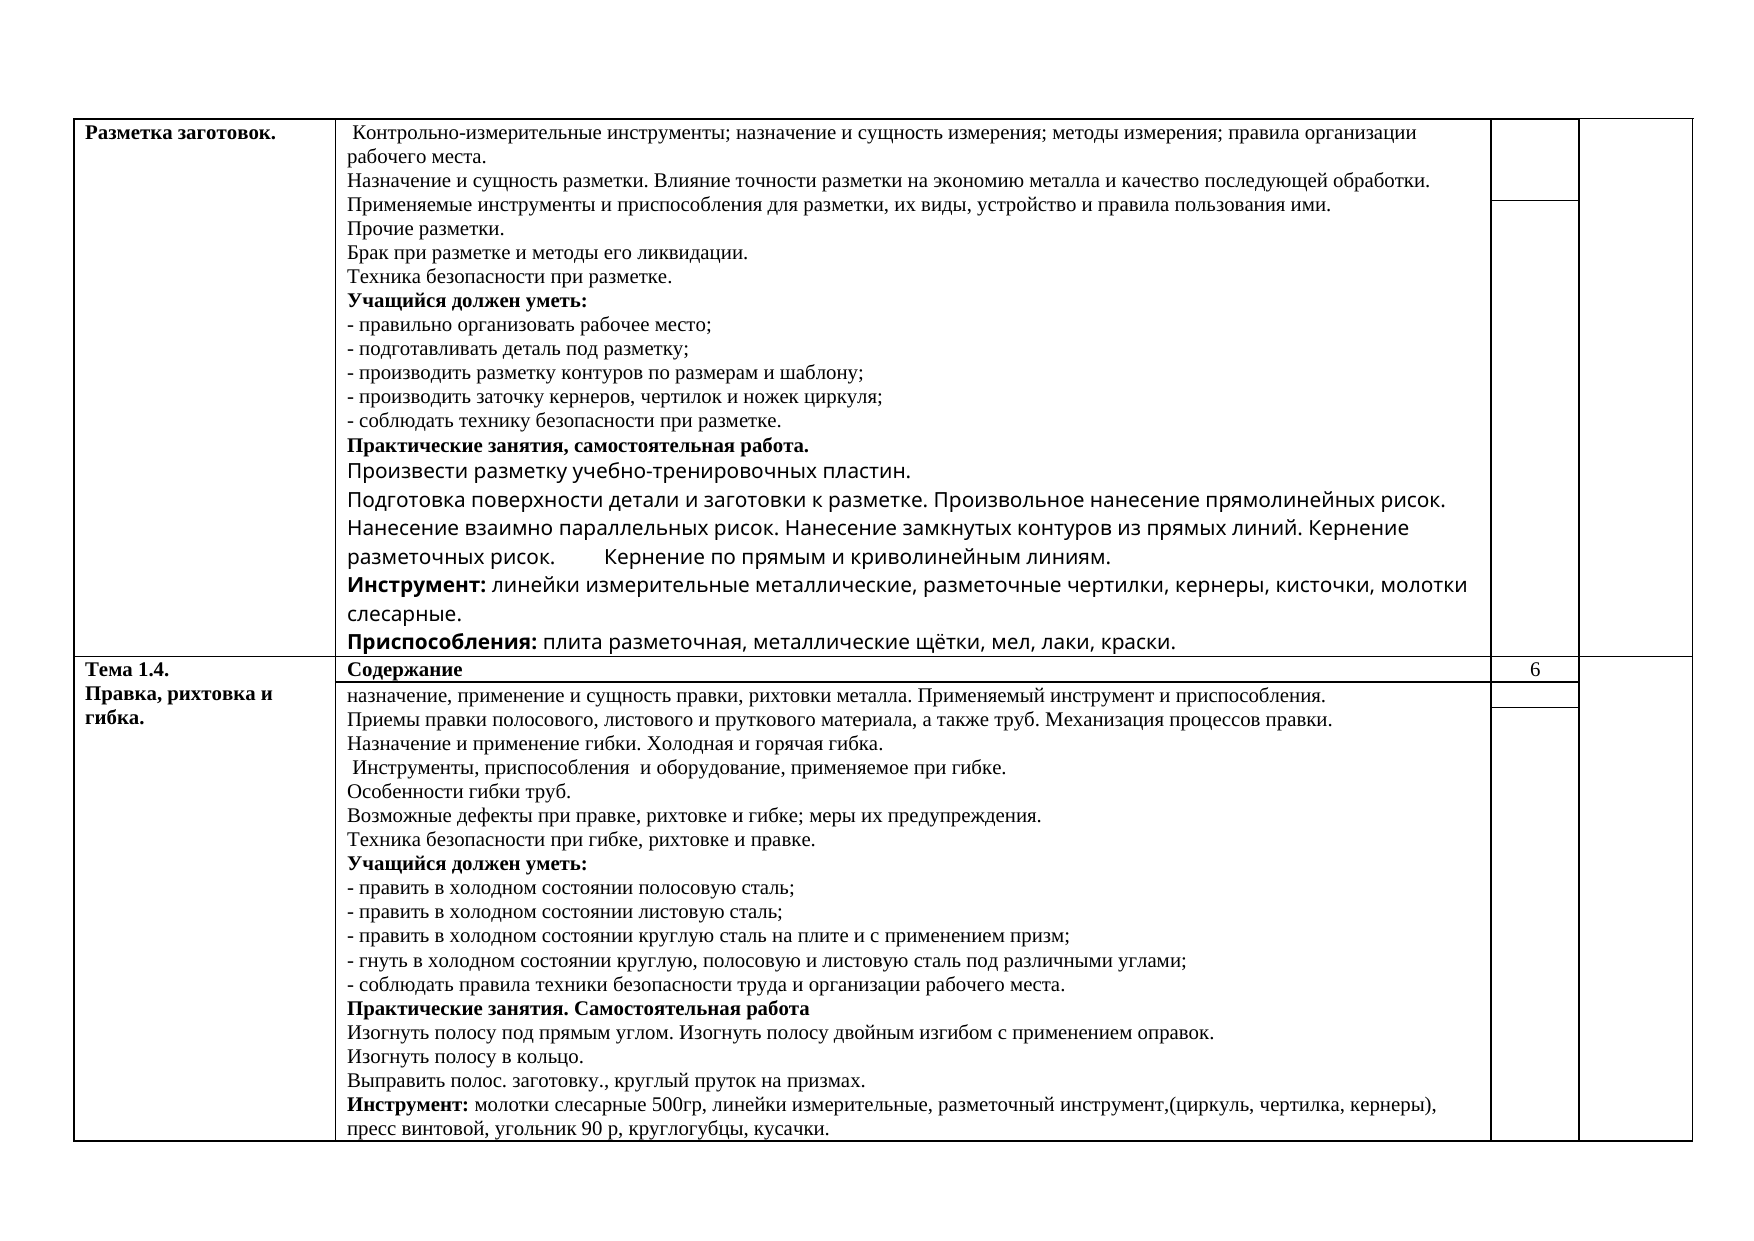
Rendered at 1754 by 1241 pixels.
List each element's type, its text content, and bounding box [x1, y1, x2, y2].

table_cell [75, 120, 335, 656]
table_cell Содержание [336, 657, 1490, 681]
table_cell [1492, 120, 1578, 200]
table_cell 6 [1492, 657, 1578, 681]
table_cell Тема 1.4. Правка, рихтовка и гибка. [75, 657, 335, 1140]
table_cell [1492, 683, 1578, 707]
table_cell Контрольно-измерительные инструменты; назначение и сущность измерения; методы измерения; правила организации рабочего места. Назначение и сущность разметки. Влияние точности разметки на экономию металла и качество последующей обработки. Применяемые инструменты и приспособления для разметки, их виды, устройство и правила пользования ими. Прочие разметки. Брак при разметке и методы его ликвидации. Техника безопасности при разметке. Учащийся должен уметь: - правильно организовать рабочее место; - подготавливать деталь под разметку; - производить разметку контуров по размерам и шаблону; - производить заточку кернеров, чертилок и ножек циркуля; - соблюдать технику безопасности при разметке. Практические занятия, самостоятельная работа. Произвести разметку учебно-тренировочных пластин. Подготовка поверхности детали и заготовки к разметке. Произвольное нанесение прямолинейных рисок. Нанесение взаимно параллельных рисок. Нанесение замкнутых контуров из прямых линий. Кернение разметочных рисок. Кернение по прямым и криволинейным линиям. Инструмент: линейки измерительные металлические, разметочные чертилки, кернеры, кисточки, молотки слесарные. Приспособления: плита разметочная, металлические щётки, мел, лаки, краски. [336, 120, 1490, 656]
table_cell [1580, 119, 1692, 656]
table_cell [1492, 708, 1578, 1140]
table_cell назначение, применение и сущность правки, рихтовки металла. Применяемый инструмент и приспособления. Приемы правки полосового, листового и пруткового материала, а также труб. Механизация процессов правки. Назначение и применение гибки. Холодная и горячая гибка. Инструменты, приспособления и оборудование, применяемое при гибке. Особенности гибки труб. Возможные дефекты при правке, рихтовке и гибке; меры их предупреждения. Техника безопасности при гибке, рихтовке и правке. Учащийся должен уметь: - править в холодном состоянии полосовую сталь; - править в холодном состоянии листовую сталь; - править в холодном состоянии круглую сталь на плите и с применением призм; - гнуть в холодном состоянии круглую, полосовую и листовую сталь под различными углами; - соблюдать правила техники безопасности труда и организации рабочего места. Практические занятия. Самостоятельная работа Изогнуть полосу под прямым углом. Изогнуть полосу двойным изгибом с применением оправок. Изогнуть полосу в кольцо. Выправить полос. заготовку., круглый пруток на призмах. Инструмент: молотки слесарные 500гр, линейки измерительные, разметочный инструмент,(циркуль, чертилка, кернеры), пресс винтовой, угольник 90 р, круглогубцы, кусачки. Приспособления: тиски, разные оправки, трубогиб, полосовой, листовой и прутковый металл. [336, 683, 1490, 1140]
table_cell [1492, 201, 1578, 656]
table_cell [1580, 657, 1692, 1140]
